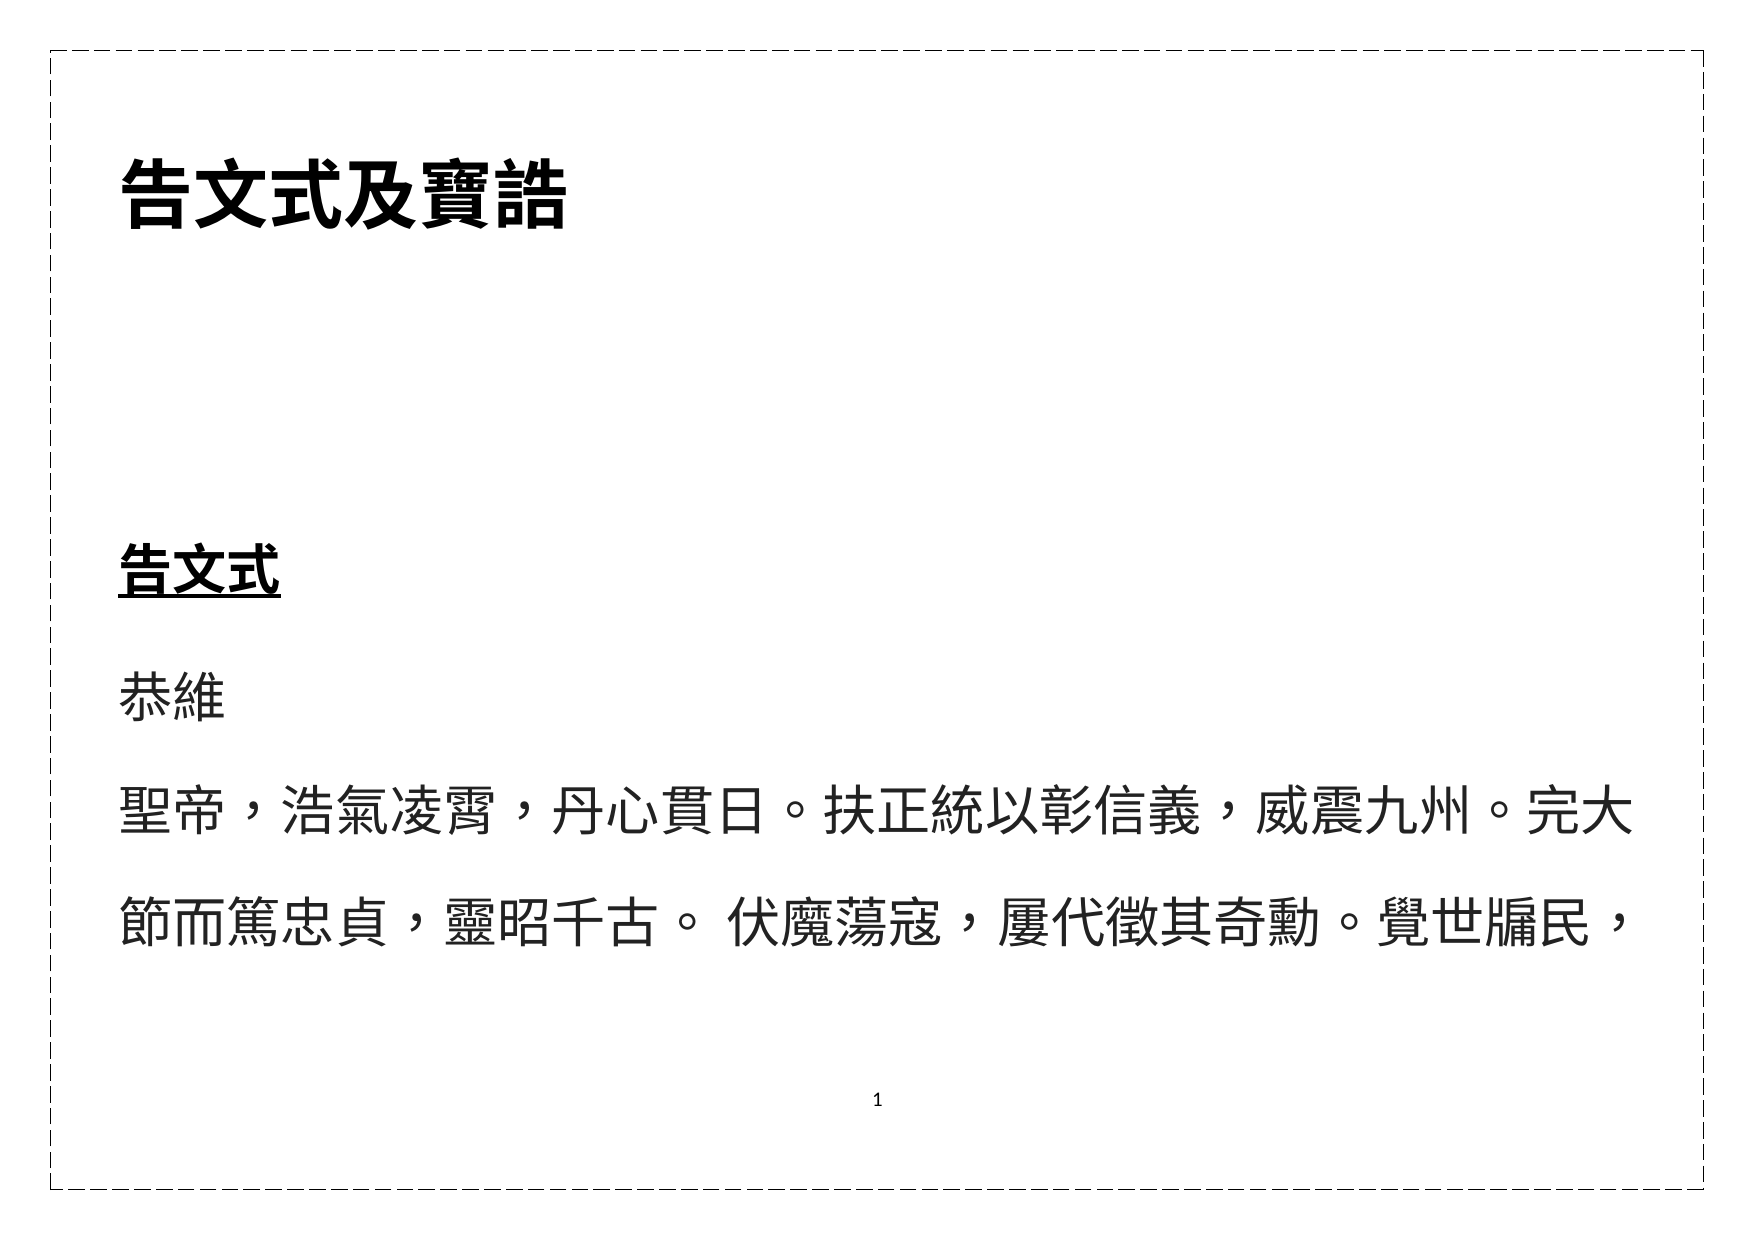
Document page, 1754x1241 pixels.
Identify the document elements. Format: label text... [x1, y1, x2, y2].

text 告文式 [118, 510, 1636, 622]
subtitle 告文式及寶誥 [118, 133, 1636, 246]
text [118, 638, 1636, 976]
